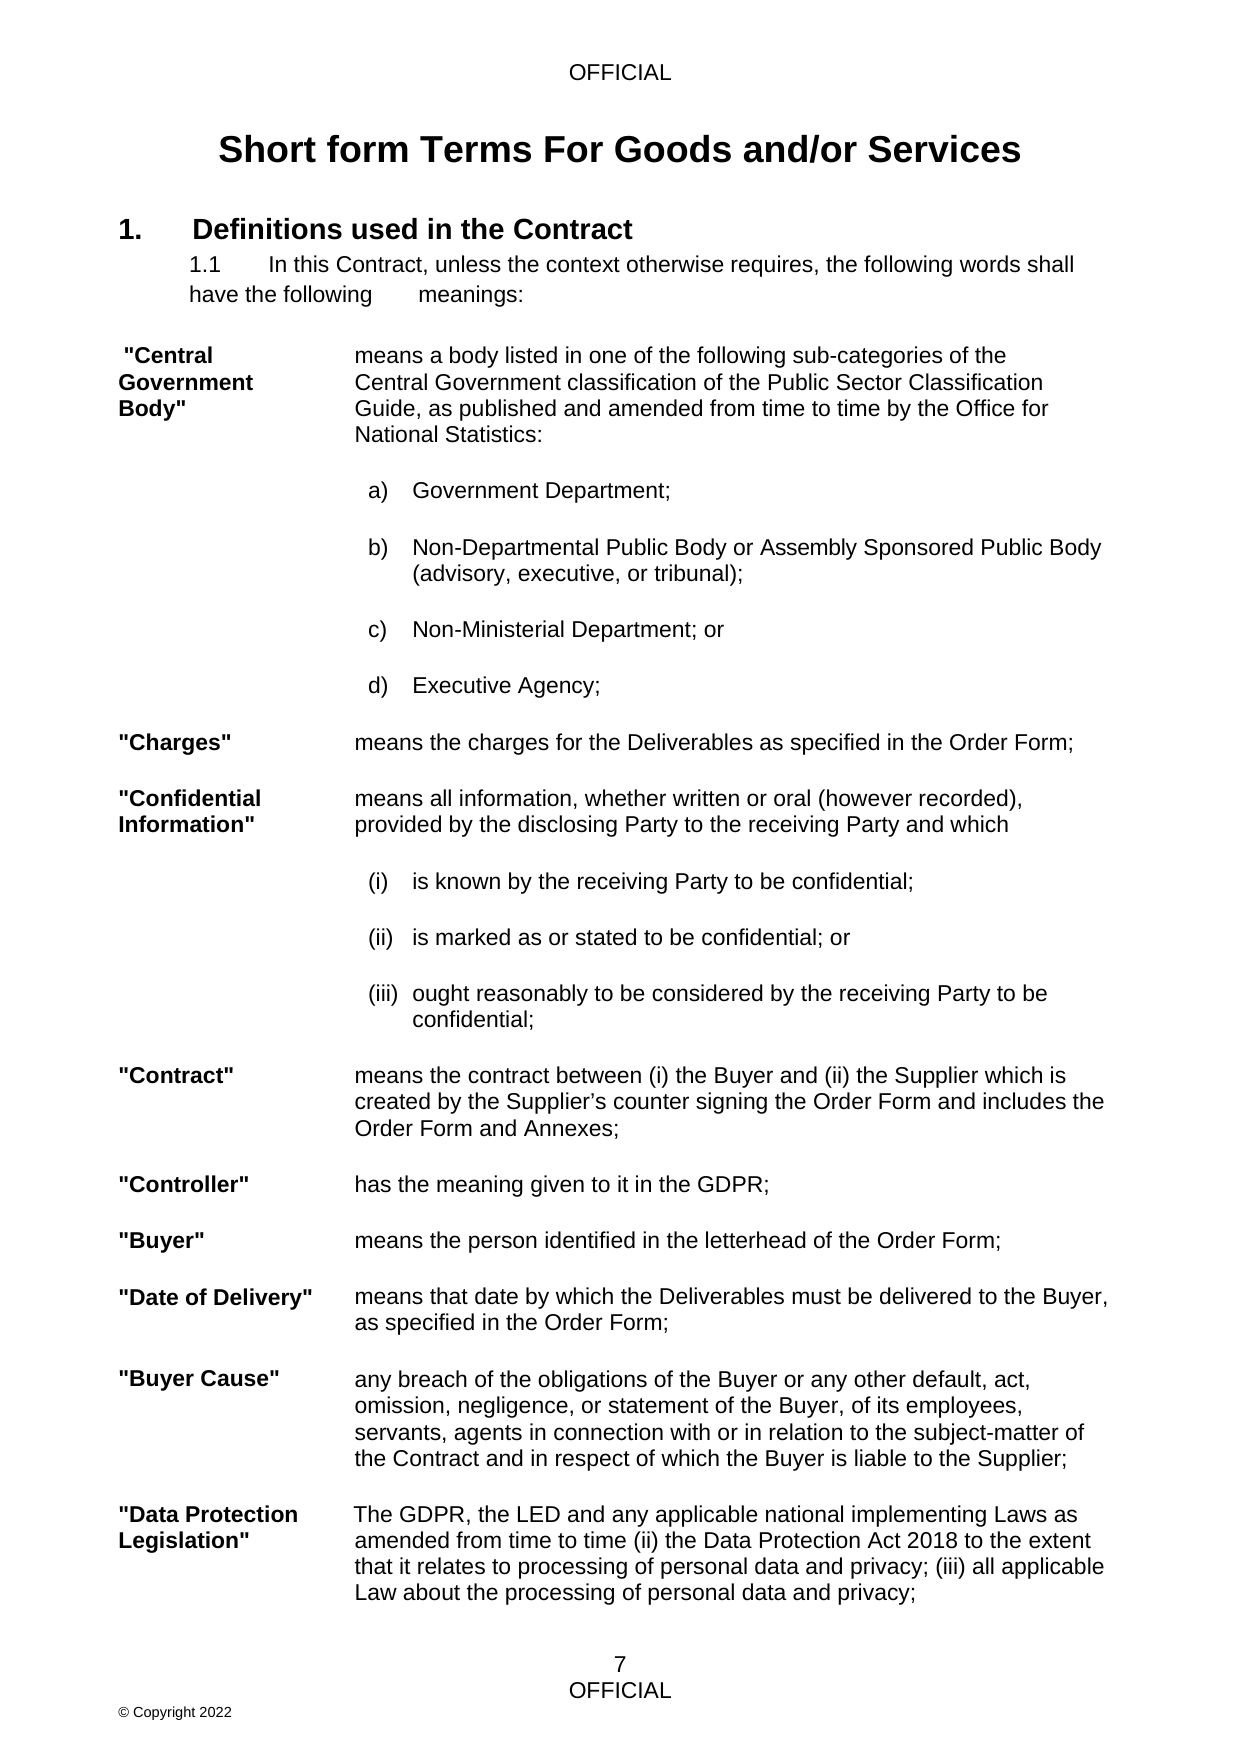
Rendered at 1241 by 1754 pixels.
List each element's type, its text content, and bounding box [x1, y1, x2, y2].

table_header means a body listed in one of the following sub-categories of the Central Government classification of the Public Sector Classification Guide, as published and amended from time to time by the Office for National Statistics: Government Department; Non-Departmental Public Body or Assembly Sponsored Public Body (advisory, executive, or tribunal); Non-Ministerial Department; or Executive Agency; [354, 342, 1134, 729]
table_cell "Date of Delivery" [118, 1284, 354, 1366]
table_cell means the contract between (i) the Buyer and (ii) the Supplier which is created by the Supplier’s counter signing the Order Form and includes the Order Form and Annexes; [354, 1062, 1134, 1171]
subtitle Definitions used in the Contract [118, 212, 1122, 246]
table_cell "Controller" [118, 1171, 354, 1227]
table_cell means that date by which the Deliverables must be delivered to the Buyer, as specified in the Order Form; [354, 1284, 1134, 1366]
table_cell "Charges" [118, 729, 354, 785]
table_cell "Confidential Information" [118, 785, 354, 1062]
table_cell means the person identified in the letterhead of the Order Form; [354, 1228, 1134, 1284]
table_cell "Buyer" [118, 1228, 354, 1284]
table_header "Central Government Body" [118, 342, 354, 729]
table_cell "Buyer Cause" [118, 1366, 354, 1501]
table_cell The GDPR, the LED and any applicable national implementing Laws as amended from time to time (ii) the Data Protection Act 2018 to the extent that it relates to processing of personal data and privacy; (iii) all applicable Law about the processing of personal data and privacy; [354, 1501, 1134, 1605]
table_cell any breach of the obligations of the Buyer or any other default, act, omission, negligence, or statement of the Buyer, of its employees, servants, agents in connection with or in relation to the subject-matter of the Contract and in respect of which the Buyer is liable to the Supplier; [354, 1366, 1134, 1501]
table_cell "Data Protection Legislation" [118, 1501, 354, 1605]
subtitle Short form Terms For Goods and/or Services [118, 127, 1122, 170]
table_cell means the charges for the Deliverables as specified in the Order Form; [354, 729, 1134, 785]
table_cell "Contract" [118, 1062, 354, 1171]
table_cell has the meaning given to it in the GDPR; [354, 1171, 1134, 1227]
text 1.1 In this Contract, unless the context otherwise requires, the following words shall have the following meanings: [174, 251, 1122, 307]
table_cell means all information, whether written or oral (however recorded), provided by the disclosing Party to the receiving Party and which is known by the receiving Party to be confidential; is marked as or stated to be confidential; or ought reasonably to be considered by the receiving Party to be confidential; [354, 785, 1134, 1062]
